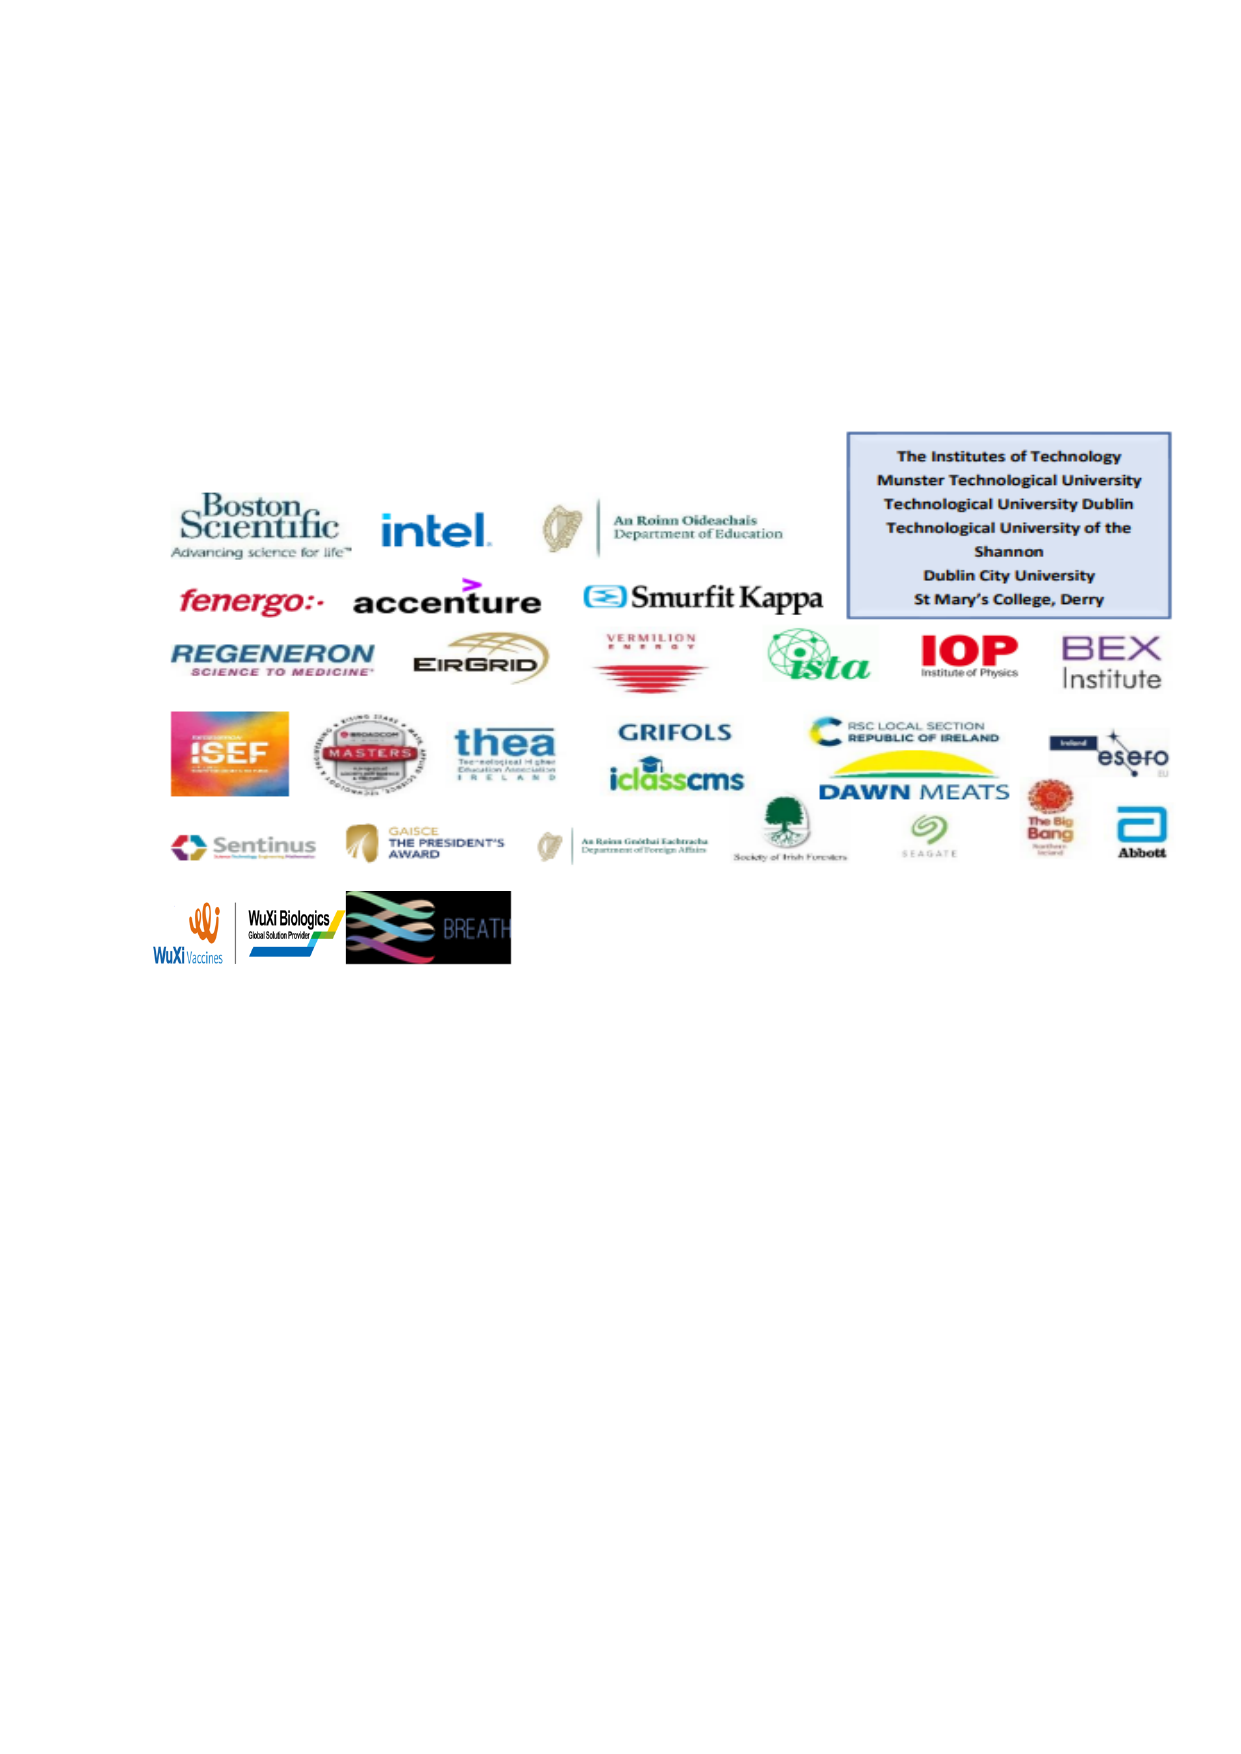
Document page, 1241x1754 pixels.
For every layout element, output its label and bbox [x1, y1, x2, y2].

picture [150, 891, 513, 966]
picture [150, 420, 1190, 877]
